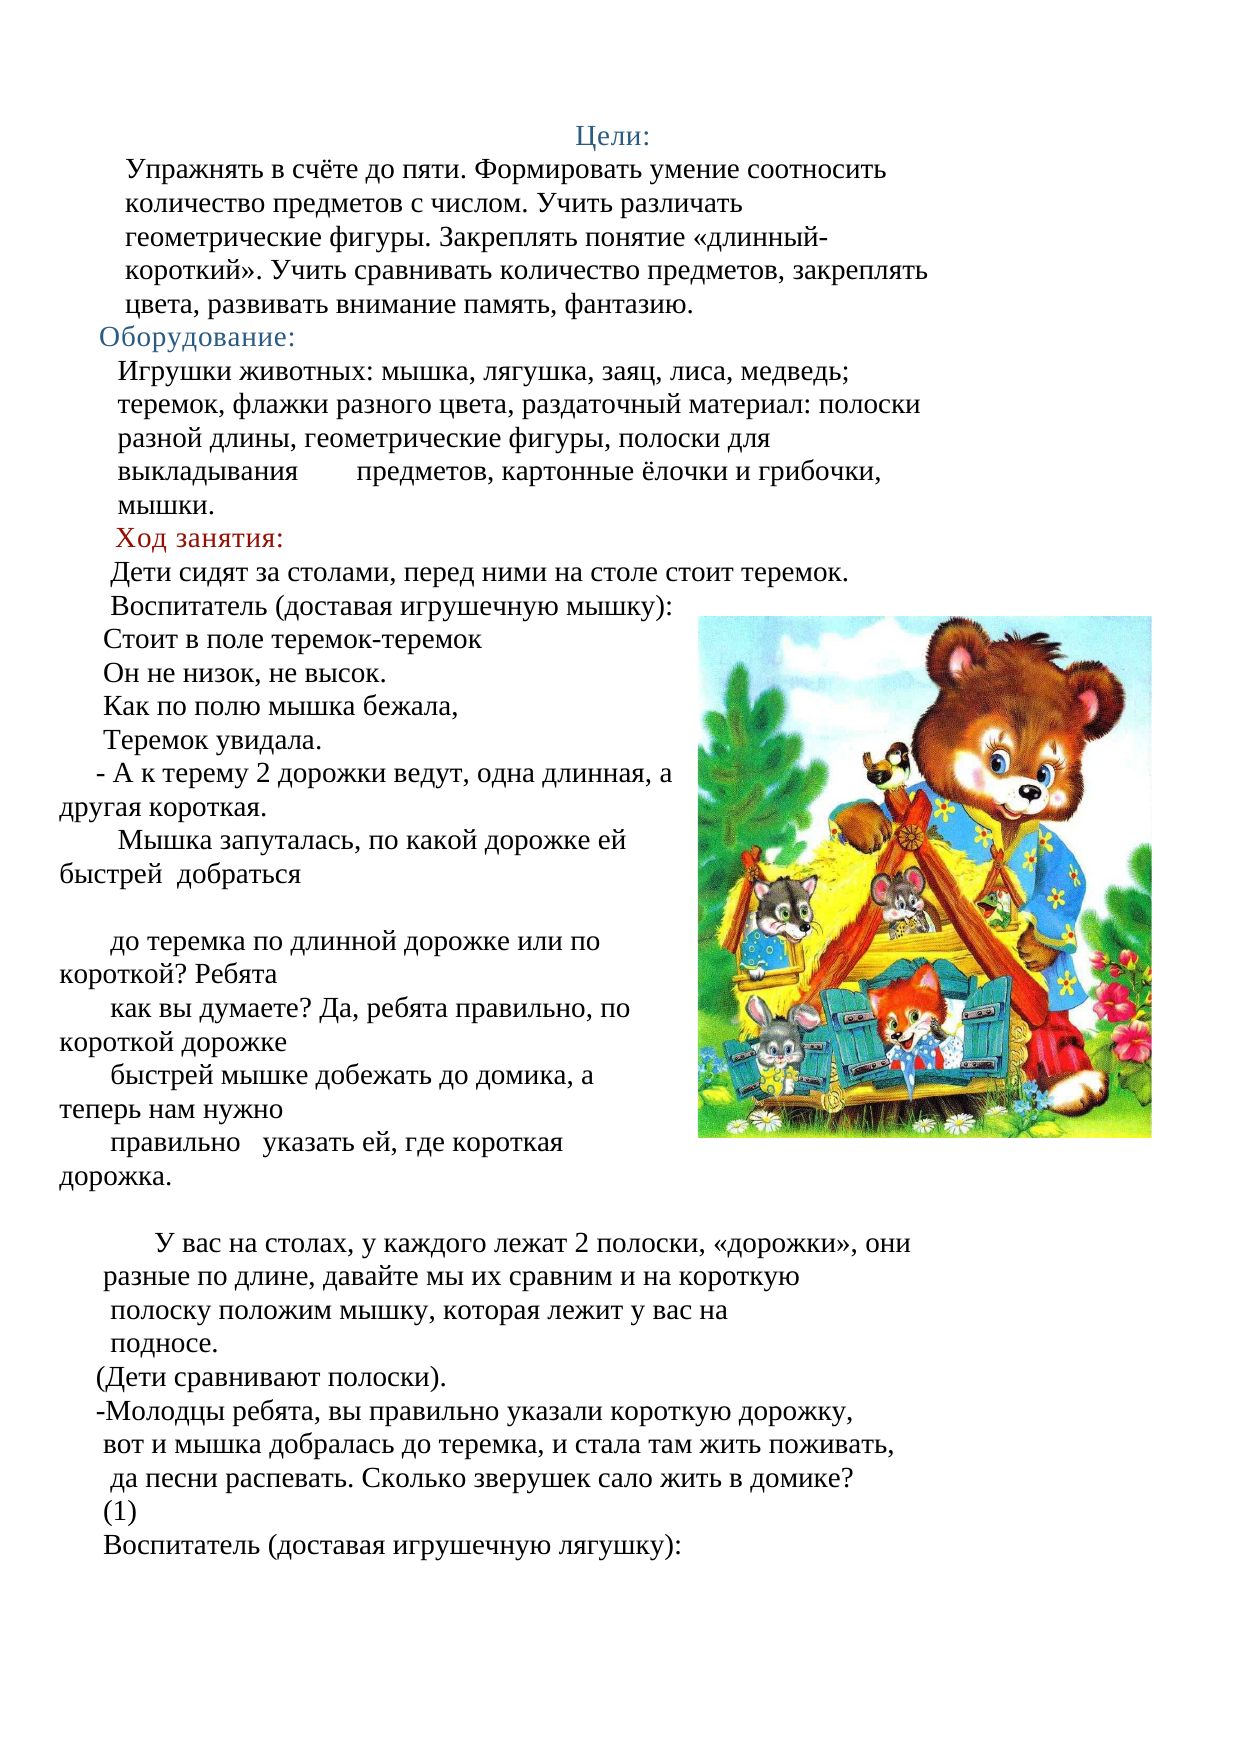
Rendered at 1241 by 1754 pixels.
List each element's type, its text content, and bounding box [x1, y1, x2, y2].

text как вы думаете? Да, ребята правильно, по короткой дорожке [59, 990, 1167, 1057]
text мышки. [59, 487, 1167, 521]
picture [697, 889, 1152, 923]
text количество предметов с числом. Учить различать [59, 185, 1167, 219]
text -Молодцы ребята, вы правильно указали короткую дорожку, [59, 1393, 1167, 1426]
text выкладывания предметов, картонные ёлочки и грибочки, [59, 453, 1167, 487]
text Оборудование: [59, 319, 1167, 353]
text короткий». Учить сравнивать количество предметов, закреплять [59, 252, 1167, 286]
text быстрей мышке добежать до домика, а теперь нам нужно [59, 1057, 1167, 1124]
text геометрические фигуры. Закреплять понятие «длинный- [59, 219, 1167, 252]
text Игрушки животных: мышка, лягушка, заяц, лиса, медведь; [59, 353, 1167, 386]
text Дети сидят за столами, перед ними на столе стоит теремок. [59, 554, 1167, 588]
text разной длины, геометрические фигуры, полоски для [59, 420, 1167, 453]
text (Дети сравнивают полоски). [59, 1359, 1167, 1393]
text вот и мышка добралась до теремка, и стала там жить поживать, [59, 1426, 1167, 1460]
text У вас на столах, у каждого лежат 2 полоски, «дорожки», они [59, 1225, 1167, 1258]
text подносе. [59, 1326, 1167, 1359]
text цвета, развивать внимание память, фантазию. [59, 286, 1167, 319]
text полоску положим мышку, которая лежит у вас на [59, 1292, 1167, 1326]
text Стоит в поле теремок-теремок Он не низок, не высок. Как по полю мышка бежала, Теремок увидала. [59, 621, 1167, 755]
text да песни распевать. Сколько зверушек сало жить в домике? [59, 1460, 1167, 1493]
text разные по длине, давайте мы их сравним и на короткую [59, 1258, 1167, 1292]
text - А к терему 2 дорожки ведут, одна длинная, а другая короткая. [59, 755, 1167, 822]
text Мышка запуталась, по какой дорожке ей быстрей добраться [59, 822, 1167, 889]
text Упражнять в счёте до пяти. Формировать умение соотносить [59, 152, 1167, 185]
text правильно указать ей, где короткая дорожка. [59, 1124, 1167, 1191]
text Цели: [59, 118, 1167, 152]
text теремок, флажки разного цвета, раздаточный материал: полоски [59, 386, 1167, 420]
text (1) [59, 1493, 1167, 1527]
text Воспитатель (доставая игрушечную лягушку): [59, 1527, 1167, 1560]
text Воспитатель (доставая игрушечную мышку): [59, 588, 1167, 621]
text Ход занятия: [59, 521, 1167, 554]
text до теремка по длинной дорожке или по короткой? Ребята [59, 923, 1167, 990]
